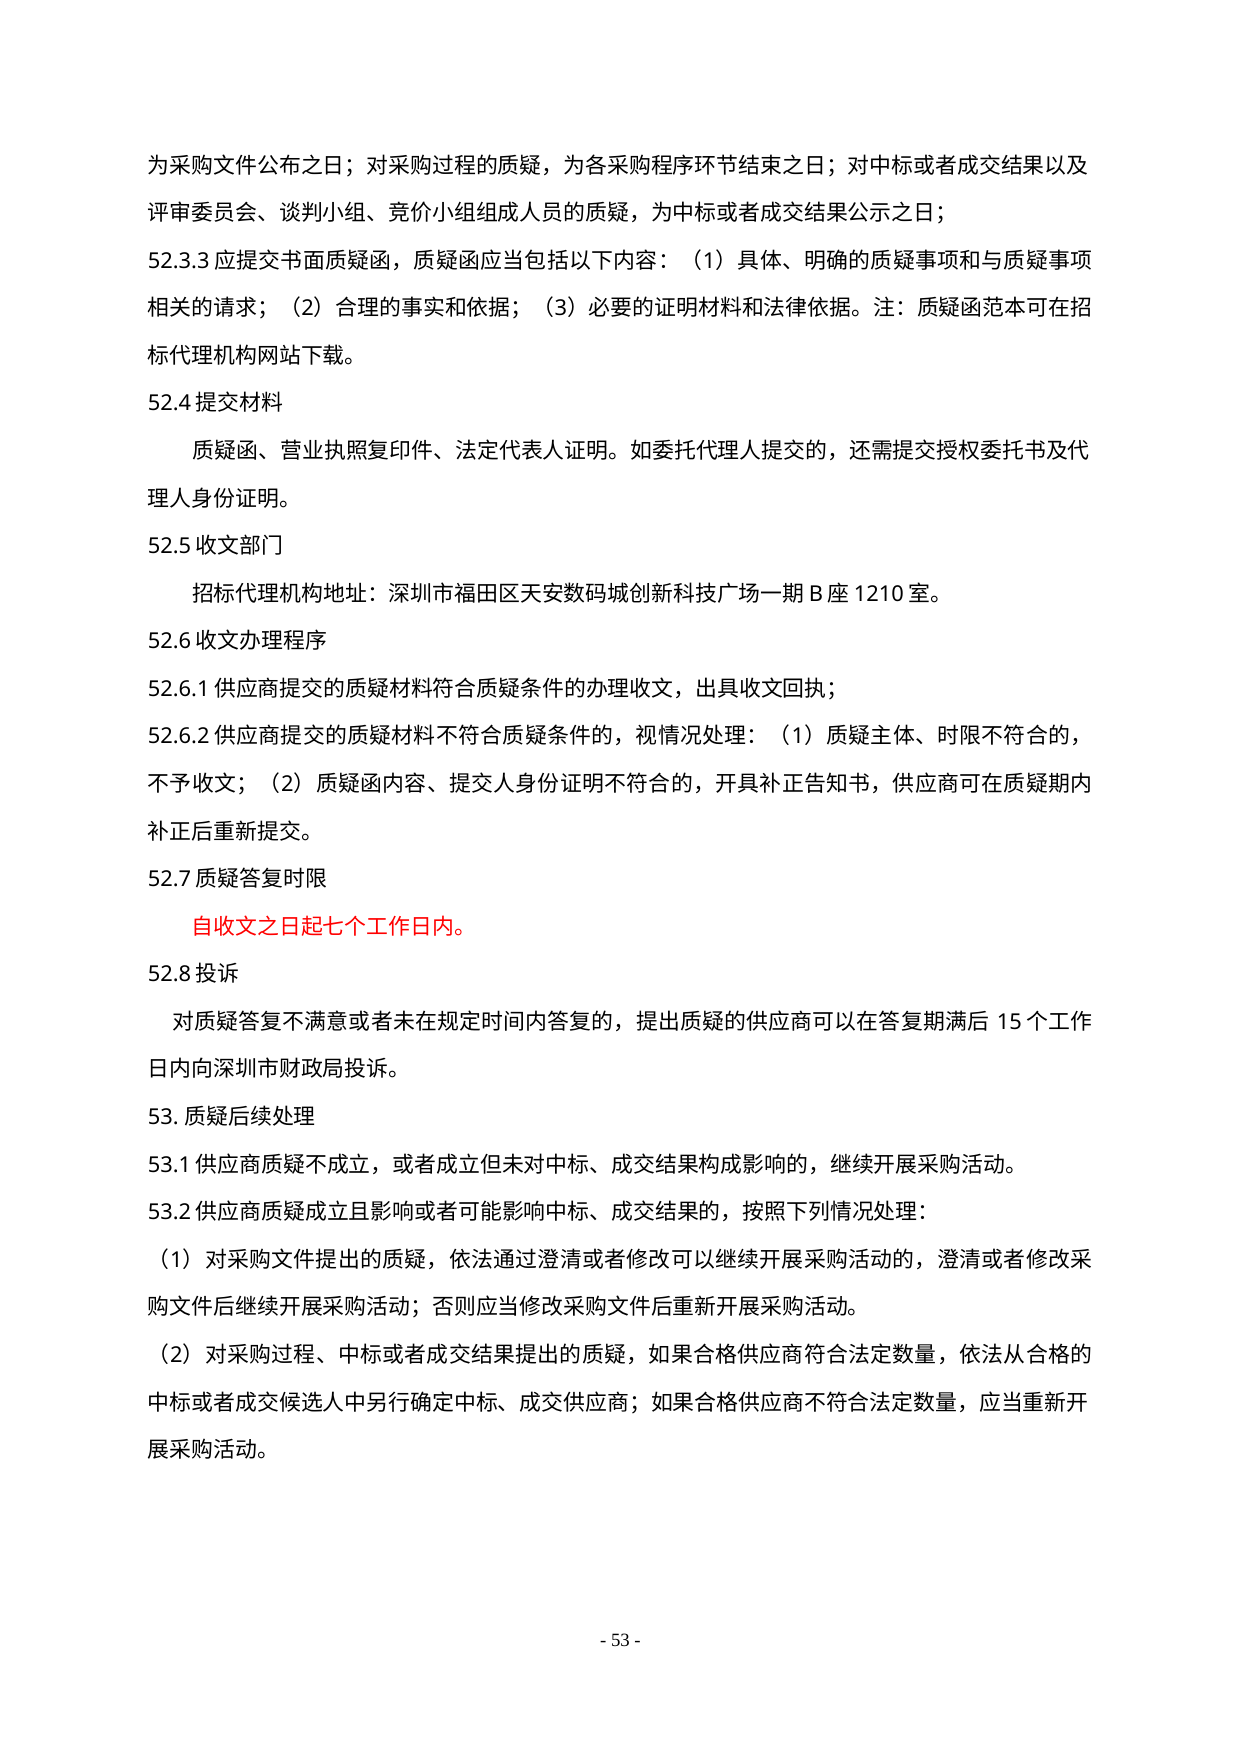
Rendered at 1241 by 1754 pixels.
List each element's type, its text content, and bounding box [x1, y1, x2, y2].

text 对质疑答复不满意或者未在规定时间内答复的，提出质疑的供应商可以在答复期满后15个工作日内向深圳市财政局投诉。 [148, 1004, 1092, 1083]
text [148, 148, 1092, 227]
text 52.6收文办理程序 [148, 623, 1092, 655]
text 招标代理机构地址：深圳市福田区天安数码城创新科技广场一期B座1210室。 [148, 576, 1092, 607]
text 52.5收文部门 [148, 528, 1092, 560]
text 52.8投诉 [148, 956, 1092, 988]
text 52.7质疑答复时限 [148, 861, 1092, 893]
text 52.3.3应提交书面质疑函，质疑函应当包括以下内容：（1）具体、明确的质疑事项和与质疑事项相关的请求；（2）合理的事实和依据；（3）必要的证明材料和法律依据。注：质疑函范本可在招标代理机构网站下载。 [148, 243, 1092, 369]
text 52.6.1供应商提交的质疑材料符合质疑条件的办理收文，出具收文回执； [148, 671, 1092, 703]
text 53.2供应商质疑成立且影响或者可能影响中标、成交结果的，按照下列情况处理： [148, 1194, 1092, 1226]
text 52.4提交材料 [148, 385, 1092, 417]
text 质疑函、营业执照复印件、法定代表人证明。如委托代理人提交的，还需提交授权委托书及代理人身份证明。 [148, 433, 1092, 512]
text 52.6.2供应商提交的质疑材料不符合质疑条件的，视情况处理：（1）质疑主体、时限不符合的，不予收文；（2）质疑函内容、提交人身份证明不符合的，开具补正告知书，供应商可在质疑期内补正后重新提交。 [148, 718, 1092, 845]
text （1）对采购文件提出的质疑，依法通过澄清或者修改可以继续开展采购活动的，澄清或者修改采购文件后继续开展采购活动；否则应当修改采购文件后重新开展采购活动。 [148, 1242, 1092, 1321]
text （2）对采购过程、中标或者成交结果提出的质疑，如果合格供应商符合法定数量，依法从合格的中标或者成交候选人中另行确定中标、成交供应商；如果合格供应商不符合法定数量，应当重新开展采购活动。 [148, 1337, 1092, 1464]
text 53.1供应商质疑不成立，或者成立但未对中标、成交结果构成影响的，继续开展采购活动。 [148, 1147, 1092, 1178]
text 53. 质疑后续处理 [148, 1099, 1092, 1131]
text 自收文之日起七个工作日内。 [148, 909, 1092, 940]
